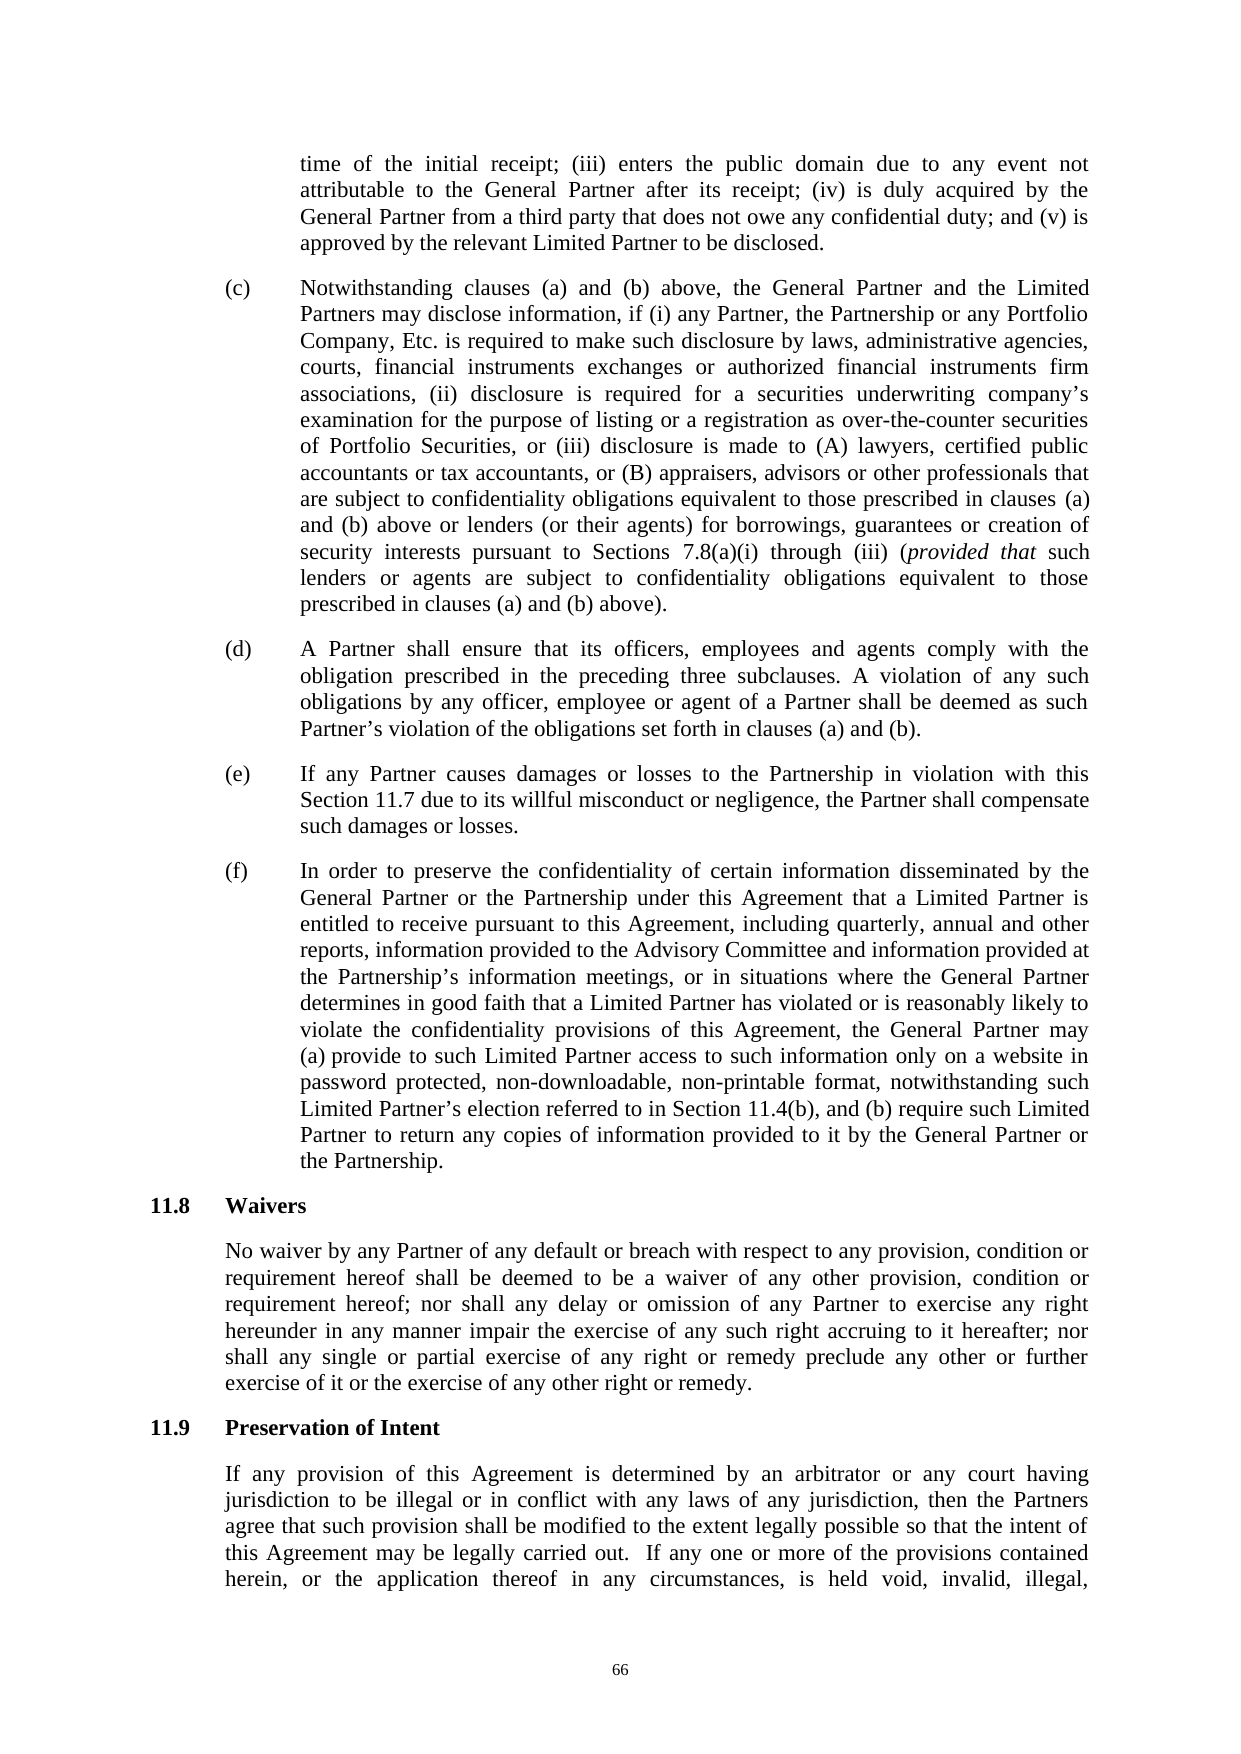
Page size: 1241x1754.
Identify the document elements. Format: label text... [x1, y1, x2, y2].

text No waiver by any Partner of any default or breach with respect to any provision, condition or requirement hereof shall be deemed to be a waiver of any other provision, condition or requirement hereof; nor shall any delay or omission of any Partner to exercise any right hereunder in any manner impair the exercise of any such right accruing to it hereafter; nor shall any single or partial exercise of any right or remedy preclude any other or further exercise of it or the exercise of any other right or remedy. [225, 1238, 1090, 1396]
subtitle Notwithstanding clauses (a) and (b) above, the General Partner and the Limited Partners may disclose information, if (i) any Partner, the Partnership or any Portfolio Company, Etc. is required to make such disclosure by laws, administrative agencies, courts, financial instruments exchanges or authorized financial instruments firm associations, (ii) disclosure is required for a securities underwriting company’s examination for the purpose of listing or a registration as over-the-counter securities of Portfolio Securities, or (iii) disclosure is made to (A) lawyers, certified public accountants or tax accountants, or (B) appraisers, advisors or other professionals that are subject to confidentiality obligations equivalent to those prescribed in clauses (a) and (b) above or lenders (or their agents) for borrowings, guarantees or creation of security interests pursuant to Sections 7.8(a)(i) through (iii) (provided that such lenders or agents are subject to confidentiality obligations equivalent to those prescribed in clauses (a) and (b) above). [225, 274, 1090, 617]
subtitle If any Partner causes damages or losses to the Partnership in violation with this Section 11.7 due to its willful misconduct or negligence, the Partner shall compensate such damages or losses. [225, 760, 1090, 839]
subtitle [225, 150, 1090, 255]
subtitle A Partner shall ensure that its officers, employees and agents comply with the obligation prescribed in the preceding three subclauses. A violation of any such obligations by any officer, employee or agent of a Partner shall be deemed as such Partner’s violation of the obligations set forth in clauses (a) and (b). [225, 636, 1090, 741]
subtitle Waivers [150, 1192, 1090, 1219]
subtitle In order to preserve the confidentiality of certain information disseminated by the General Partner or the Partnership under this Agreement that a Limited Partner is entitled to receive pursuant to this Agreement, including quarterly, annual and other reports, information provided to the Advisory Committee and information provided at the Partnership’s information meetings, or in situations where the General Partner determines in good faith that a Limited Partner has violated or is reasonably likely to violate the confidentiality provisions of this Agreement, the General Partner may (a) provide to such Limited Partner access to such information only on a website in password protected, non-downloadable, non-printable format, notwithstanding such Limited Partner’s election referred to in Section 11.4(b), and (b) require such Limited Partner to return any copies of information provided to it by the General Partner or the Partnership. [225, 857, 1090, 1174]
subtitle Preservation of Intent [150, 1414, 1090, 1441]
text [225, 1459, 1090, 1591]
